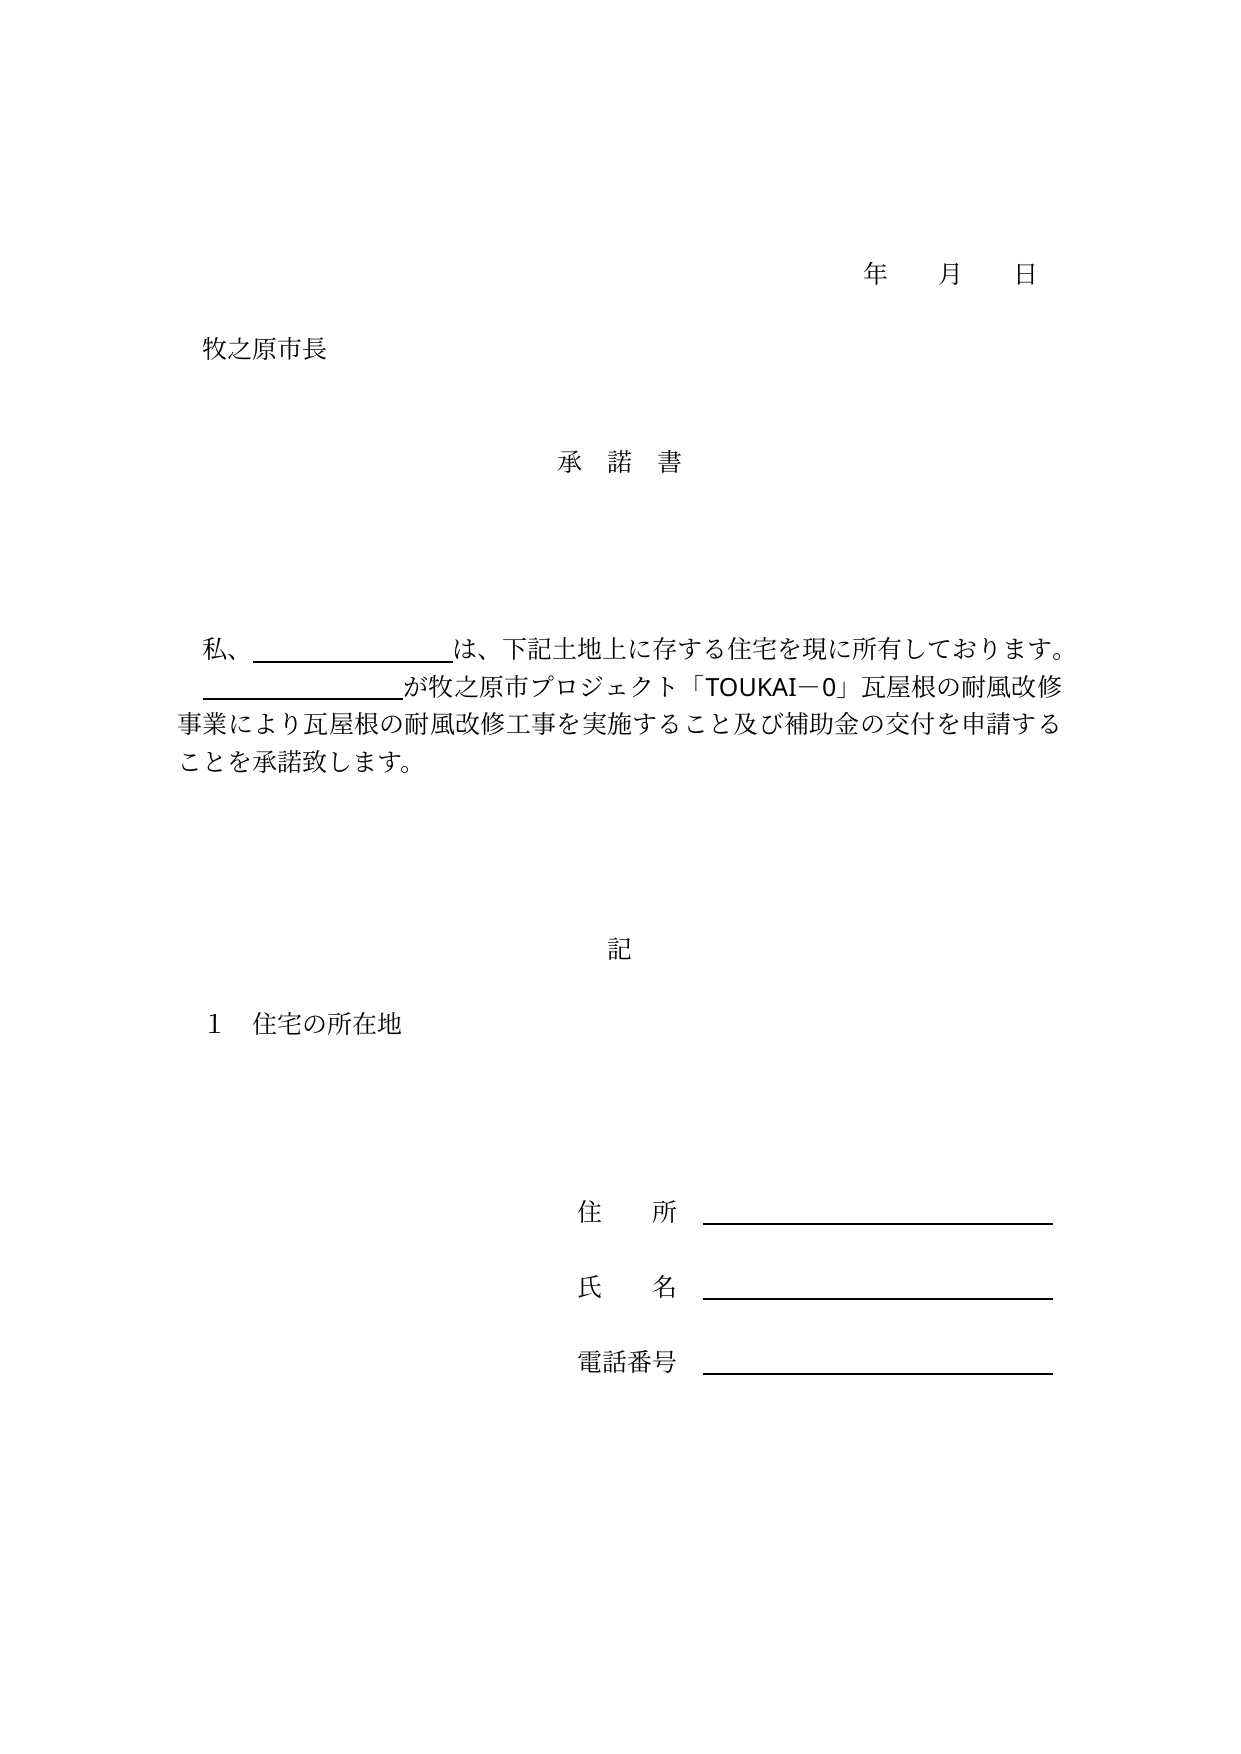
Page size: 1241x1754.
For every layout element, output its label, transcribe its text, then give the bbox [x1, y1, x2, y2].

text が牧之原市プロジェクト「TOUKAI－0」瓦屋根の耐風改修事業により瓦屋根の耐風改修工事を実施すること及び補助金の交付を申請することを承諾致します。 [177, 667, 1063, 779]
text 承 諾 書 [177, 442, 1063, 479]
text 電話番号 [177, 1342, 1063, 1379]
subtitle 記 [177, 929, 1063, 967]
text １ 住宅の所在地 [177, 1004, 976, 1042]
text 氏 名 [177, 1267, 1063, 1304]
text 年 月 日 [177, 254, 1038, 292]
text 住 所 [177, 1192, 1063, 1229]
text 私、 は、下記土地上に存する住宅を現に所有しております。 [177, 629, 1063, 667]
text 牧之原市長 [177, 329, 1063, 367]
